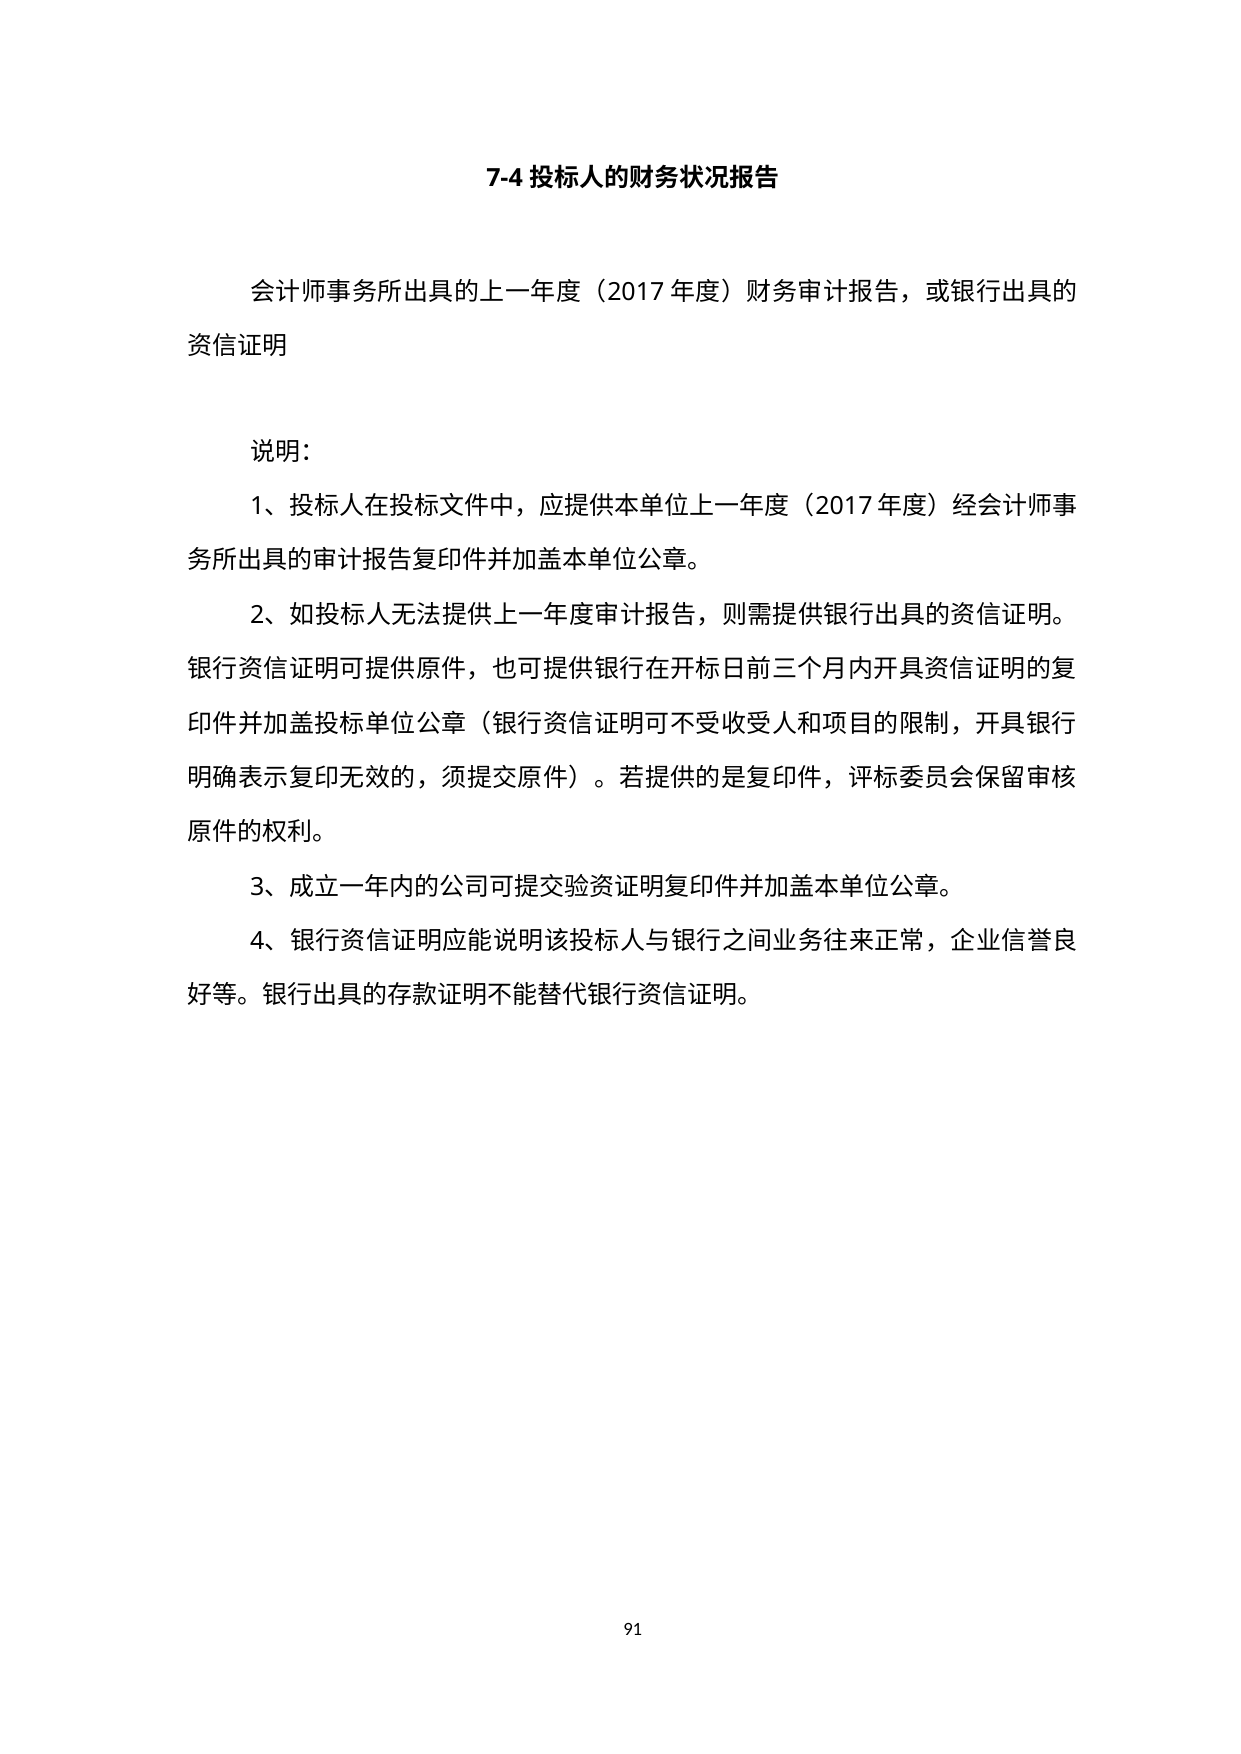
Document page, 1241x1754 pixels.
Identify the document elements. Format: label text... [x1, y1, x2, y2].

text 会计师事务所出具的上一年度（2017年度）财务审计报告，或银行出具的资信证明 [187, 271, 1078, 362]
text 1、投标人在投标文件中，应提供本单位上一年度（2017年度）经会计师事务所出具的审计报告复印件并加盖本单位公章。 [187, 486, 1078, 576]
text 2、如投标人无法提供上一年度审计报告，则需提供银行出具的资信证明。银行资信证明可提供原件，也可提供银行在开标日前三个月内开具资信证明的复印件并加盖投标单位公章（银行资信证明可不受收受人和项目的限制，开具银行明确表示复印无效的，须提交原件）。若提供的是复印件，评标委员会保留审核原件的权利。 [187, 594, 1078, 848]
text 说明： [187, 431, 1078, 467]
text 3、成立一年内的公司可提交验资证明复印件并加盖本单位公章。 [187, 866, 1078, 902]
text 4、银行资信证明应能说明该投标人与银行之间业务往来正常，企业信誉良好等。银行出具的存款证明不能替代银行资信证明。 [187, 921, 1078, 1011]
subtitle 7-4 投标人的财务状况报告 [187, 157, 1078, 193]
